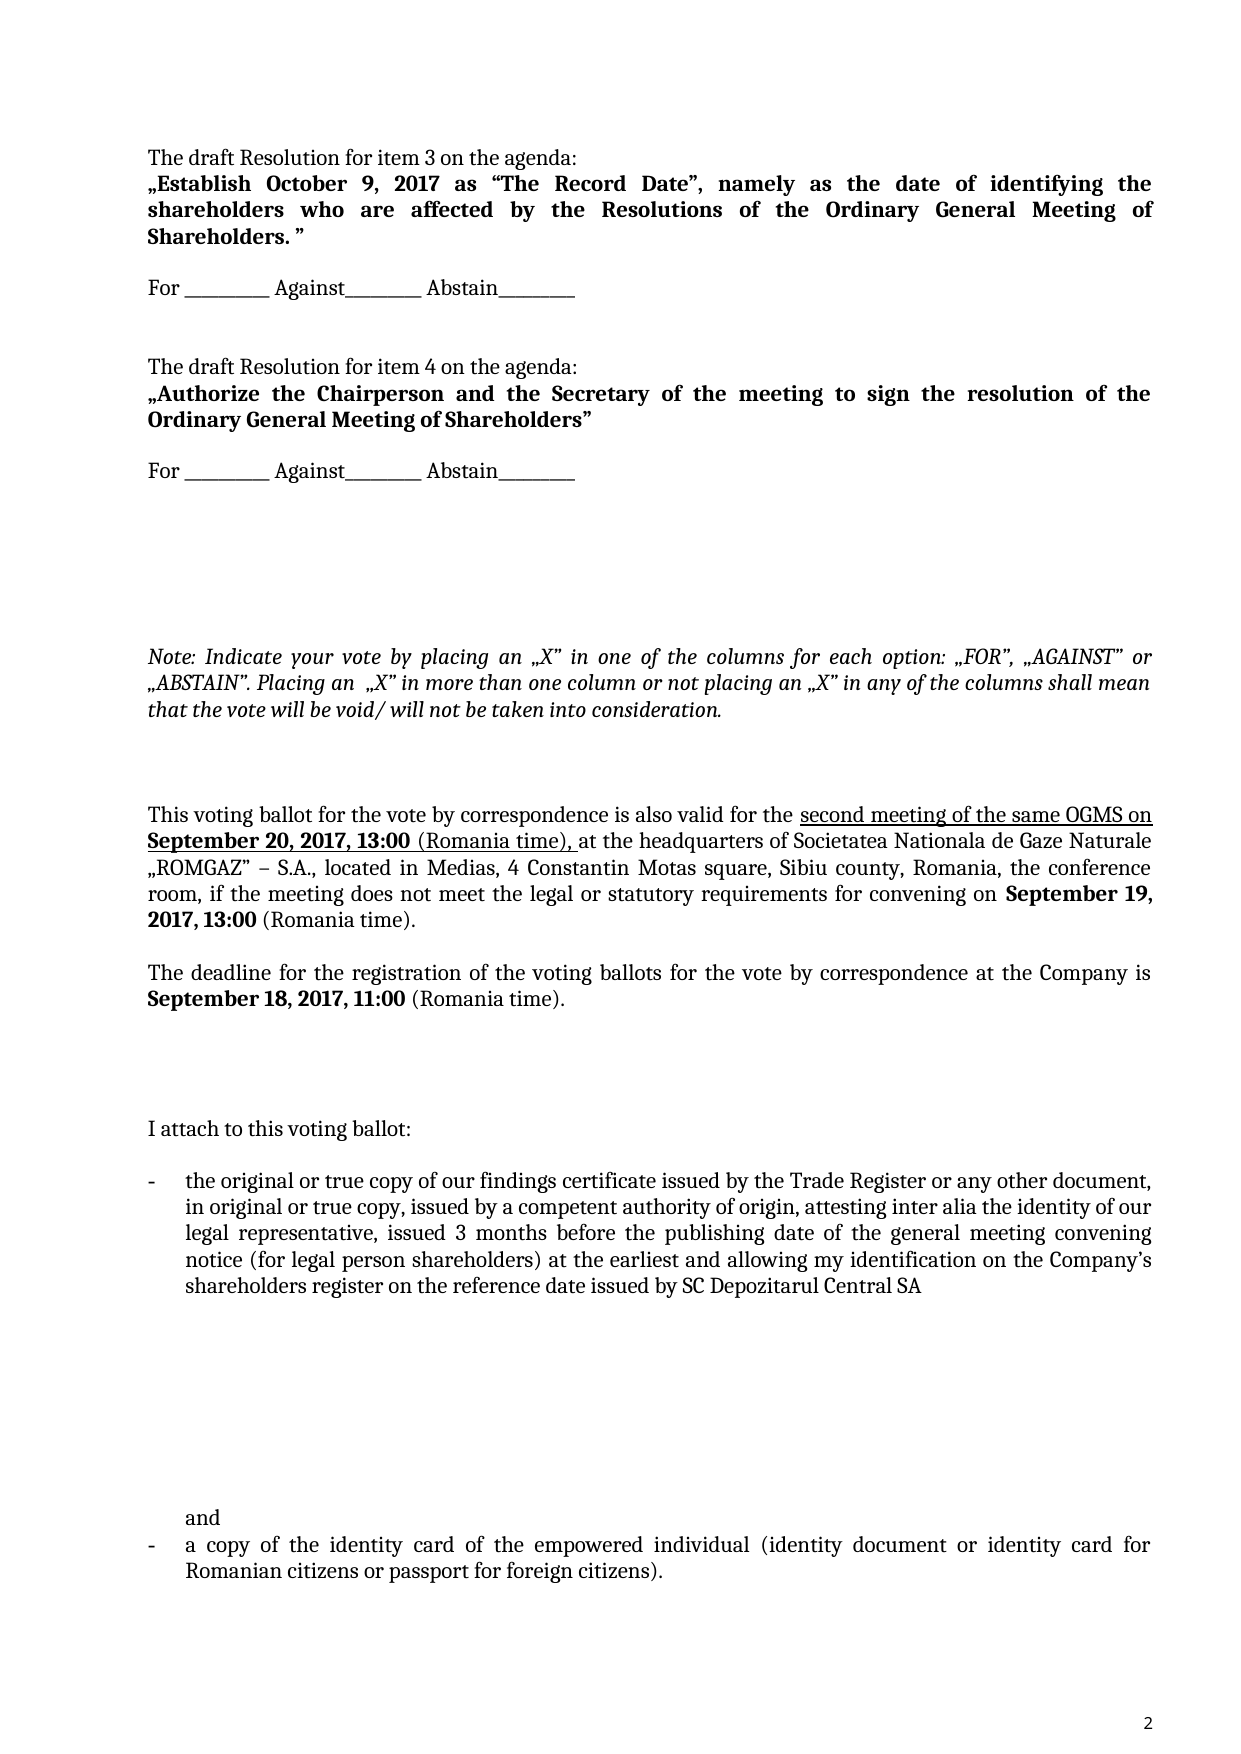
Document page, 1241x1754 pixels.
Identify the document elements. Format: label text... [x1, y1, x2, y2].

text and [185, 1504, 1153, 1531]
text Note: Indicate your vote by placing an „X” in one of the columns for each option: „FOR”, „AGAINST” or „ABSTAIN”. Placing an „X” in more than one column or not placing an „X” in any of the columns shall mean that the vote will be void/ will not be taken into consideration. [148, 644, 1153, 723]
list the original or true copy of our findings certificate issued by the Trade Register or any other document, in original or true copy, issued by a competent authority of origin, attesting inter alia the identity of our legal representative, issued 3 months before the publishing date of the general meeting convening notice (for legal person shareholders) at the earliest and allowing my identification on the Company’s shareholders register on the reference date issued by SC Depozitarul Central SA [148, 1167, 1153, 1299]
text The deadline for the registration of the voting ballots for the vote by correspondence at the Company is September 18, 2017, 11:00 (Romania time). [148, 960, 1153, 1013]
text „Establish October 9, 2017 as “The Record Date”, namely as the date of identifying the shareholders who are affected by the Resolutions of the Ordinary General Meeting of Shareholders. ” [148, 171, 1153, 250]
list For __________ Against_________ Abstain_________ [148, 275, 1153, 301]
list For __________ Against_________ Abstain_________ [148, 458, 1153, 484]
text I attach to this voting ballot: [148, 1115, 1153, 1142]
text The draft Resolution for item 4 on the agenda: [148, 354, 1153, 380]
list a copy of the identity card of the empowered individual (identity document or identity card for Romanian citizens or passport for foreign citizens). [148, 1531, 1153, 1584]
text The draft Resolution for item 3 on the agenda: [148, 144, 1153, 171]
list „Authorize the Chairperson and the Secretary of the meeting to sign the resolution of the Ordinary General Meeting of Shareholders” [148, 380, 1153, 433]
text This voting ballot for the vote by correspondence is also valid for the second meeting of the same OGMS on September 20, 2017, 13:00 (Romania time), at the headquarters of Societatea Nationala de Gaze Naturale „ROMGAZ” – S.A., located in Medias, 4 Constantin Motas square, Sibiu county, Romania, the conference room, if the meeting does not meet the legal or statutory requirements for convening on September 19, 2017, 13:00 (Romania time). [148, 802, 1153, 933]
